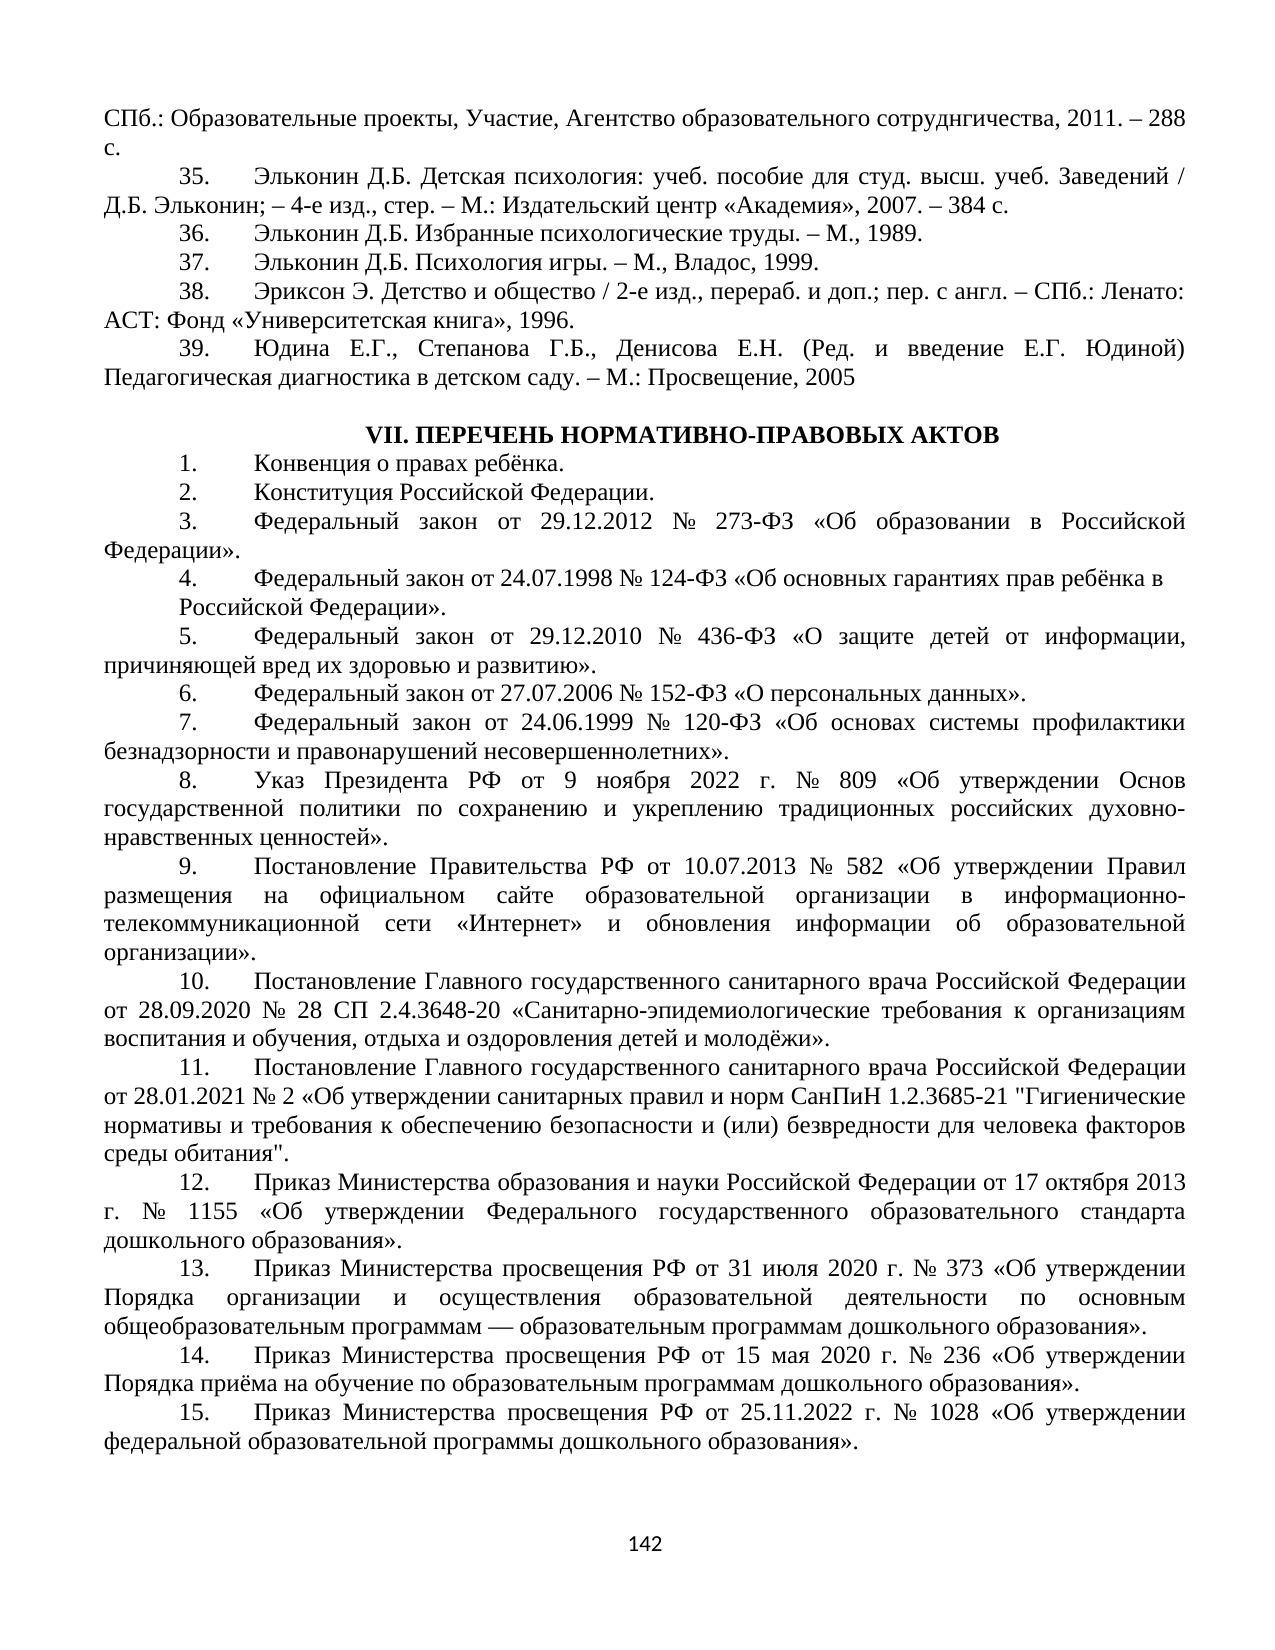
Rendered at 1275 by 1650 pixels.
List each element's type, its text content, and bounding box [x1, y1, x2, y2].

text Российской Федерации». [103, 592, 1186, 621]
text 4. Федеральный закон от 24.07.1998 № 124-ФЗ «Об основных гарантиях прав ребёнка в [103, 563, 1186, 592]
text 10. Постановление Главного государственного санитарного врача Российской Федерации от 28.09.2020 № 28 СП 2.4.3648-20 «Санитарно-эпидемиологические требования к организациям воспитания и обучения, отдыха и оздоровления детей и молодёжи». [103, 966, 1186, 1052]
text 11. Постановление Главного государственного санитарного врача Российской Федерации от 28.01.2021 № 2 «Об утверждении санитарных правил и норм СанПиН 1.2.3685-21 "Гигиенические нормативы и требования к обеспечению безопасности и (или) безвредности для человека факторов среды обитания". [103, 1052, 1186, 1167]
text 9. Постановление Правительства РФ от 10.07.2013 № 582 «Об утверждении Правил размещения на официальном сайте образовательной организации в информационно-телекоммуникационной сети «Интернет» и обновления информации об образовательной организации». [103, 851, 1186, 966]
text 1. Конвенция о правах ребёнка. [103, 448, 1186, 477]
text 37. Эльконин Д.Б. Психология игры. – М., Владос, 1999. [103, 247, 1186, 276]
text 36. Эльконин Д.Б. Избранные психологические труды. – М., 1989. [103, 218, 1186, 247]
text 7. Федеральный закон от 24.06.1999 № 120-ФЗ «Об основах системы профилактики безнадзорности и правонарушений несовершеннолетних». [103, 707, 1186, 765]
text 38. Эриксон Э. Детство и общество / 2-е изд., перераб. и доп.; пер. с англ. – СПб.: Ленато: ACT: Фонд «Университетская книга», 1996. [103, 276, 1186, 333]
text 35. Эльконин Д.Б. Детская психология: учеб. пособие для студ. высш. учеб. Заведений / Д.Б. Эльконин; – 4-е изд., стер. – М.: Издательский центр «Академия», 2007. – 384 с. [103, 161, 1186, 218]
text 13. Приказ Министерства просвещения РФ от 31 июля 2020 г. № 373 «Об утверждении Порядка организации и осуществления образовательной деятельности по основным общеобразовательным программам — образовательным программам дошкольного образования». [103, 1253, 1186, 1340]
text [103, 103, 1186, 161]
text 2. Конституция Российской Федерации. [103, 477, 1186, 506]
text 5. Федеральный закон от 29.12.2010 № 436-ФЗ «О защите детей от информации, причиняющей вред их здоровью и развитию». [103, 621, 1186, 678]
text 14. Приказ Министерства просвещения РФ от 15 мая 2020 г. № 236 «Об утверждении Порядка приёма на обучение по образовательным программам дошкольного образования». [103, 1340, 1186, 1397]
text 39. Юдина Е.Г., Степанова Г.Б., Денисова Е.Н. (Ред. и введение Е.Г. Юдиной) Педагогическая диагностика в детском саду. – М.: Просвещение, 2005 [103, 333, 1186, 391]
text 12. Приказ Министерства образования и науки Российской Федерации от 17 октября 2013 г. № 1155 «Об утверждении Федерального государственного образовательного стандарта дошкольного образования». [103, 1167, 1186, 1253]
text 6. Федеральный закон от 27.07.2006 № 152-ФЗ «О персональных данных». [103, 678, 1186, 707]
text 3. Федеральный закон от 29.12.2012 № 273-ФЗ «Об образовании в Российской Федерации». [103, 506, 1186, 563]
text 15. Приказ Министерства просвещения РФ от 25.11.2022 г. № 1028 «Об утверждении федеральной образовательной программы дошкольного образования». [103, 1397, 1186, 1455]
text 8. Указ Президента РФ от 9 ноября 2022 г. № 809 «Об утверждении Основ государственной политики по сохранению и укреплению традиционных российских духовно-нравственных ценностей». [103, 765, 1186, 851]
text VII. ПЕРЕЧЕНЬ НОРМАТИВНО-ПРАВОВЫХ АКТОВ [103, 420, 1186, 448]
